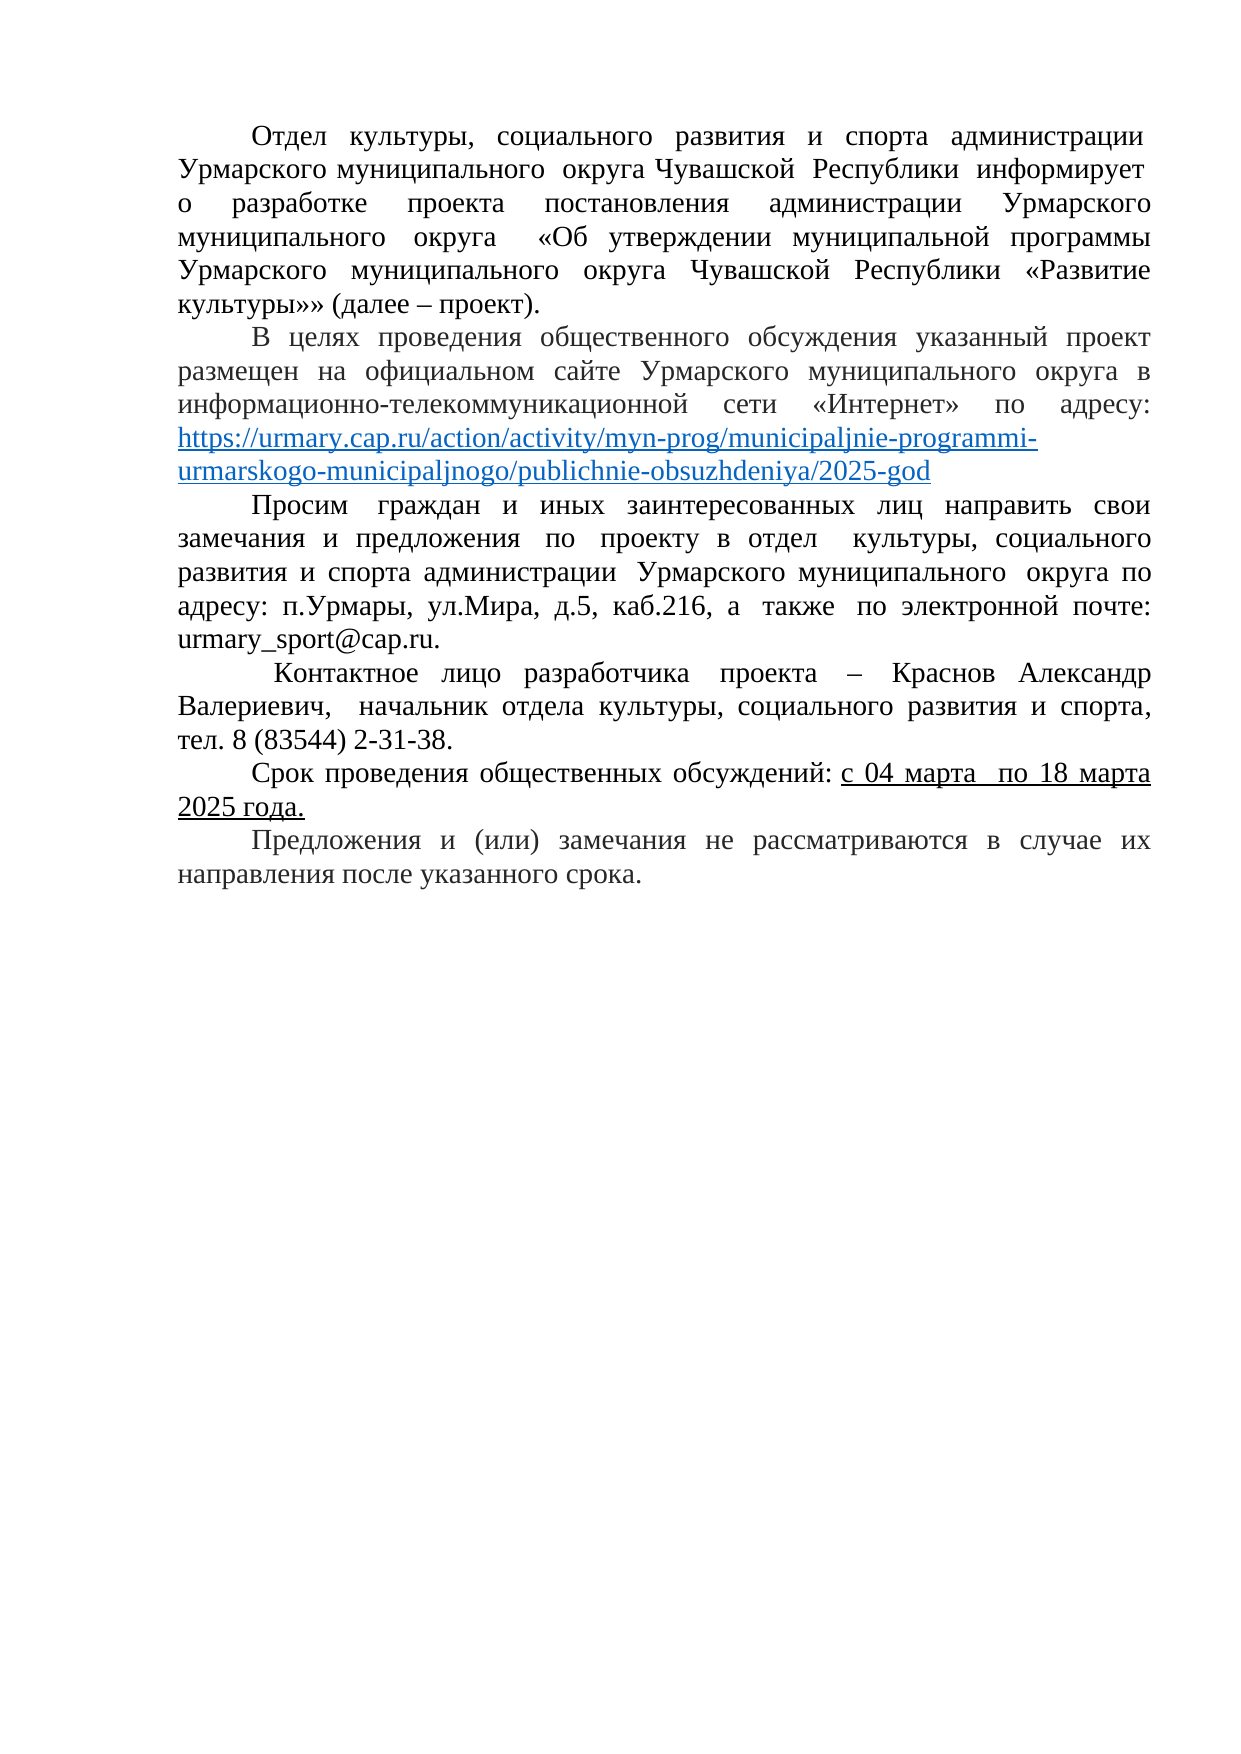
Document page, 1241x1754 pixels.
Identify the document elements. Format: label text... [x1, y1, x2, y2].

text Отдел культуры, социального развития и спорта администрации Урмарского муниципального округа Чувашской Республики информирует о разработке проекта постановления администрации Урмарского муниципального округа «Об утверждении муниципальной программы Урмарского муниципального округа Чувашской Республики «Развитие культуры»» (далее – проект). [177, 118, 1152, 319]
text Срок проведения общественных обсуждений: с 04 марта по 18 марта 2025 года. [177, 755, 1152, 822]
text Контактное лицо разработчика проекта – Краснов Александр Валериевич, начальник отдела культуры, социального развития и спорта, тел. 8 (83544) 2-31-38. [177, 655, 1152, 755]
text В целях проведения общественного обсуждения указанный проект размещен на официальном сайте Урмарского муниципального округа в информационно-телекоммуникационной сети «Интернет» по адресу: https://urmary.cap.ru/action/activity/myn-prog/municipaljnie-programmi-urmarskogo-municipaljnogo/publichnie-obsuzhdeniya/2025-god [177, 319, 1152, 487]
text Предложения и (или) замечания не рассматриваются в случае их направления после указанного срока. [177, 822, 1152, 889]
text Просим граждан и иных заинтересованных лиц направить свои замечания и предложения по проекту в отдел культуры, социального развития и спорта администрации Урмарского муниципального округа по адресу: п.Урмары, ул.Мира, д.5, каб.216, а также по электронной почте: urmary_sport@cap.ru. [177, 487, 1152, 655]
